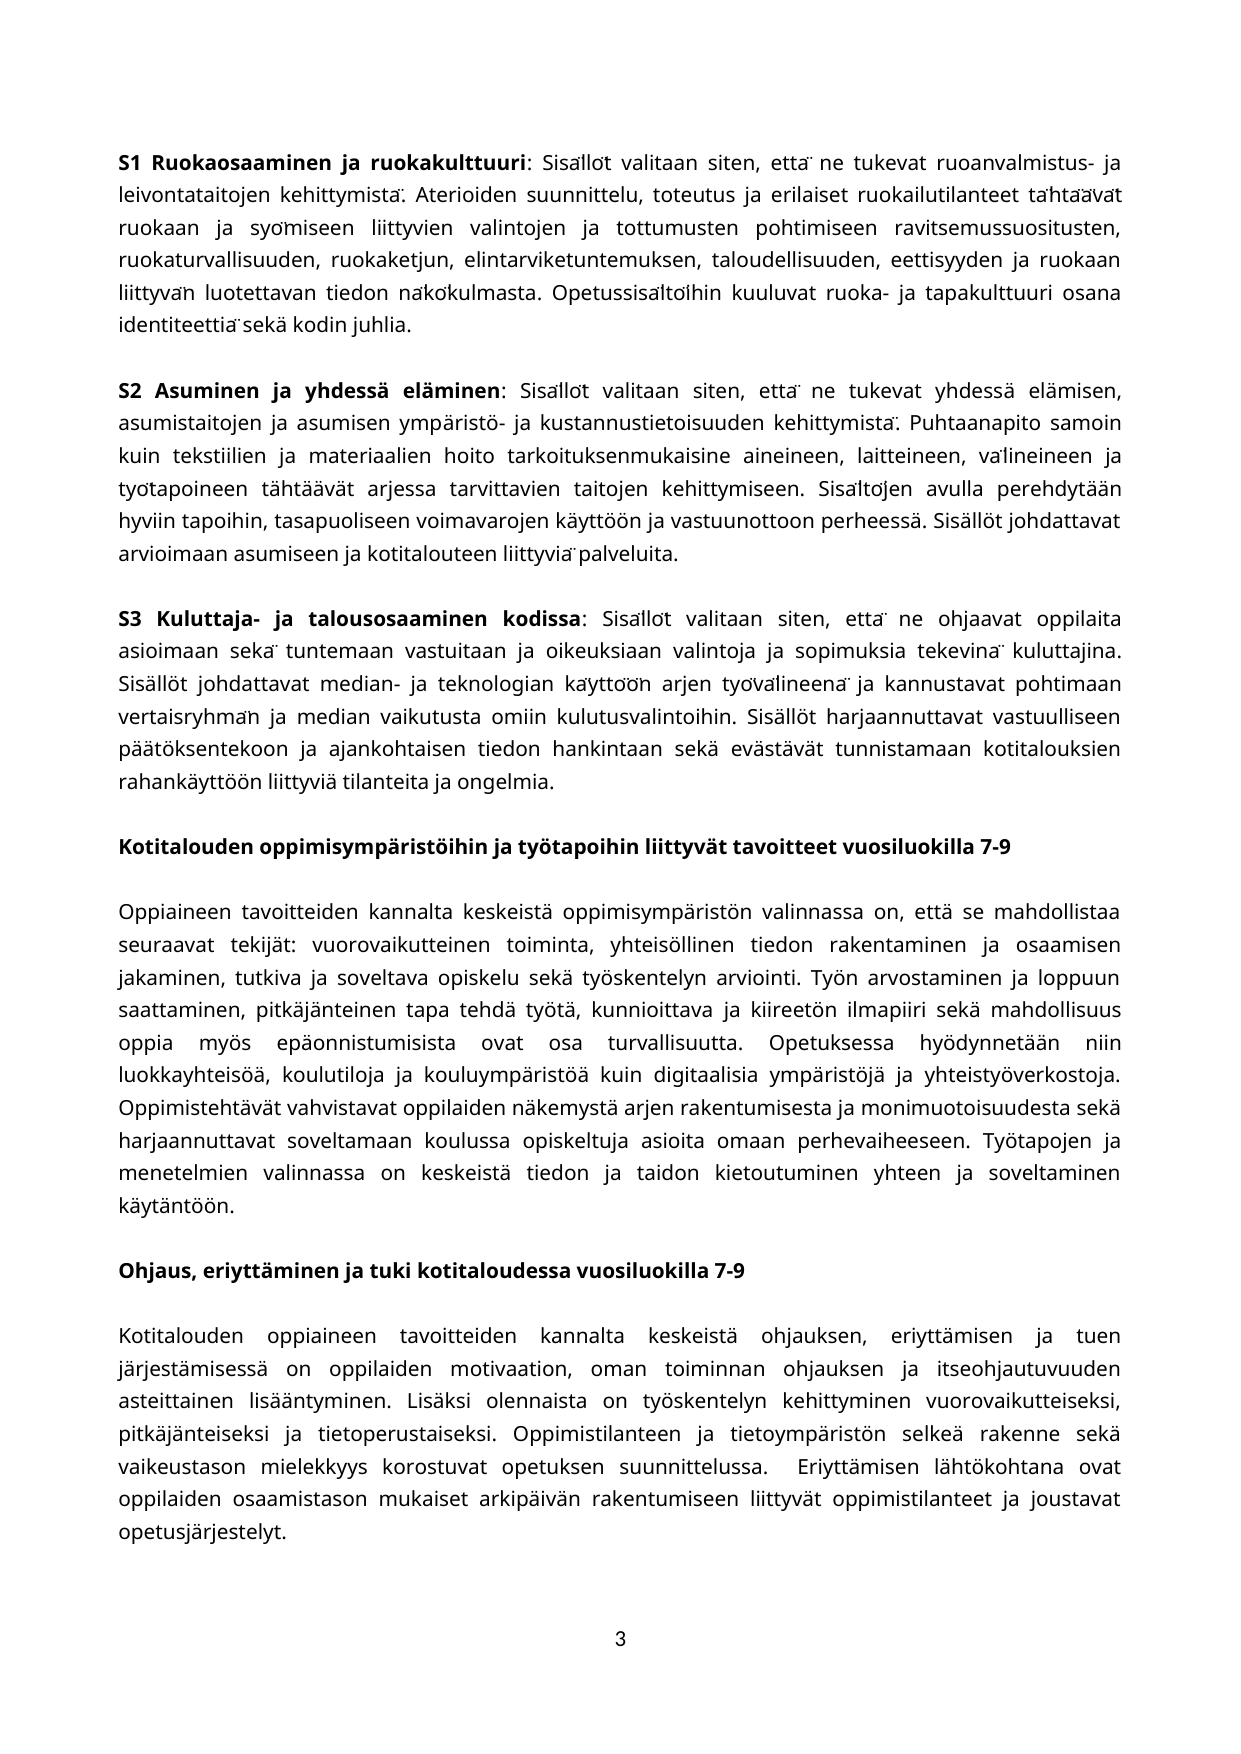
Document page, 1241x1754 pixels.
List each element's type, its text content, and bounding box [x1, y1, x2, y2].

text Ohjaus, eriyttäminen ja tuki kotitaloudessa vuosiluokilla 7-9 [118, 1256, 1122, 1284]
text Kotitalouden oppimisympäristöihin ja työtapoihin liittyvät tavoitteet vuosiluokilla 7-9 [118, 832, 1122, 861]
text S2 Asuminen ja yhdessä eläminen: Sisällöt valitaan siten, että ne tukevat yhdessä elämisen, asumistaitojen ja asumisen ympäristö- ja kustannustietoisuuden kehittymistä. Puhtaanapito samoin kuin tekstiilien ja materiaalien hoito tarkoituksenmukaisine aineineen, laitteineen, välineineen ja työtapoineen tähtäävät arjessa tarvittavien taitojen kehittymiseen. Sisältöjen avulla perehdytään hyviin tapoihin, tasapuoliseen voimavarojen käyttöön ja vastuunottoon perheessä. Sisällöt johdattavat arvioimaan asumiseen ja kotitalouteen liittyviä palveluita. [118, 376, 1122, 567]
text Kotitalouden oppiaineen tavoitteiden kannalta keskeistä ohjauksen, eriyttämisen ja tuen järjestämisessä on oppilaiden motivaation, oman toiminnan ohjauksen ja itseohjautuvuuden asteittainen lisääntyminen. Lisäksi olennaista on työskentelyn kehittyminen vuorovaikutteiseksi, pitkäjänteiseksi ja tietoperustaiseksi. Oppimistilanteen ja tietoympäristön selkeä rakenne sekä vaikeustason mielekkyys korostuvat opetuksen suunnittelussa. Eriyttämisen lähtökohtana ovat oppilaiden osaamistason mukaiset arkipäivän rakentumiseen liittyvät oppimistilanteet ja joustavat opetusjärjestelyt. [118, 1321, 1122, 1545]
text S3 Kuluttaja- ja talousosaaminen kodissa: Sisällöt valitaan siten, että ne ohjaavat oppilaita asioimaan sekä tuntemaan vastuitaan ja oikeuksiaan valintoja ja sopimuksia tekevinä kuluttajina. Sisällöt johdattavat median- ja teknologian käyttöön arjen työvälineenä ja kannustavat pohtimaan vertaisryhmän ja median vaikutusta omiin kulutusvalintoihin. Sisällöt harjaannuttavat vastuulliseen päätöksentekoon ja ajankohtaisen tiedon hankintaan sekä evästävät tunnistamaan kotitalouksien rahankäyttöön liittyviä tilanteita ja ongelmia. [118, 604, 1122, 796]
text Oppiaineen tavoitteiden kannalta keskeistä oppimisympäristön valinnassa on, että se mahdollistaa seuraavat tekijät: vuorovaikutteinen toiminta, yhteisöllinen tiedon rakentaminen ja osaamisen jakaminen, tutkiva ja soveltava opiskelu sekä työskentelyn arviointi. Työn arvostaminen ja loppuun saattaminen, pitkäjänteinen tapa tehdä työtä, kunnioittava ja kiireetön ilmapiiri sekä mahdollisuus oppia myös epäonnistumisista ovat osa turvallisuutta. Opetuksessa hyödynnetään niin luokkayhteisöä, koulutiloja ja kouluympäristöä kuin digitaalisia ympäristöjä ja yhteistyöverkostoja. Oppimistehtävät vahvistavat oppilaiden näkemystä arjen rakentumisesta ja monimuotoisuudesta sekä harjaannuttavat soveltamaan koulussa opiskeltuja asioita omaan perhevaiheeseen. Työtapojen ja menetelmien valinnassa on keskeistä tiedon ja taidon kietoutuminen yhteen ja soveltaminen käytäntöön. [118, 897, 1122, 1219]
text S1 Ruokaosaaminen ja ruokakulttuuri: Sisällöt valitaan siten, että ne tukevat ruoanvalmistus- ja leivontataitojen kehittymistä. Aterioiden suunnittelu, toteutus ja erilaiset ruokailutilanteet tähtäävät ruokaan ja syömiseen liittyvien valintojen ja tottumusten pohtimiseen ravitsemussuositusten, ruokaturvallisuuden, ruokaketjun, elintarviketuntemuksen, taloudellisuuden, eettisyyden ja ruokaan liittyvän luotettavan tiedon näkökulmasta. Opetussisältöihin kuuluvat ruoka- ja tapakulttuuri osana identiteettiä sekä kodin juhlia. [118, 148, 1122, 339]
